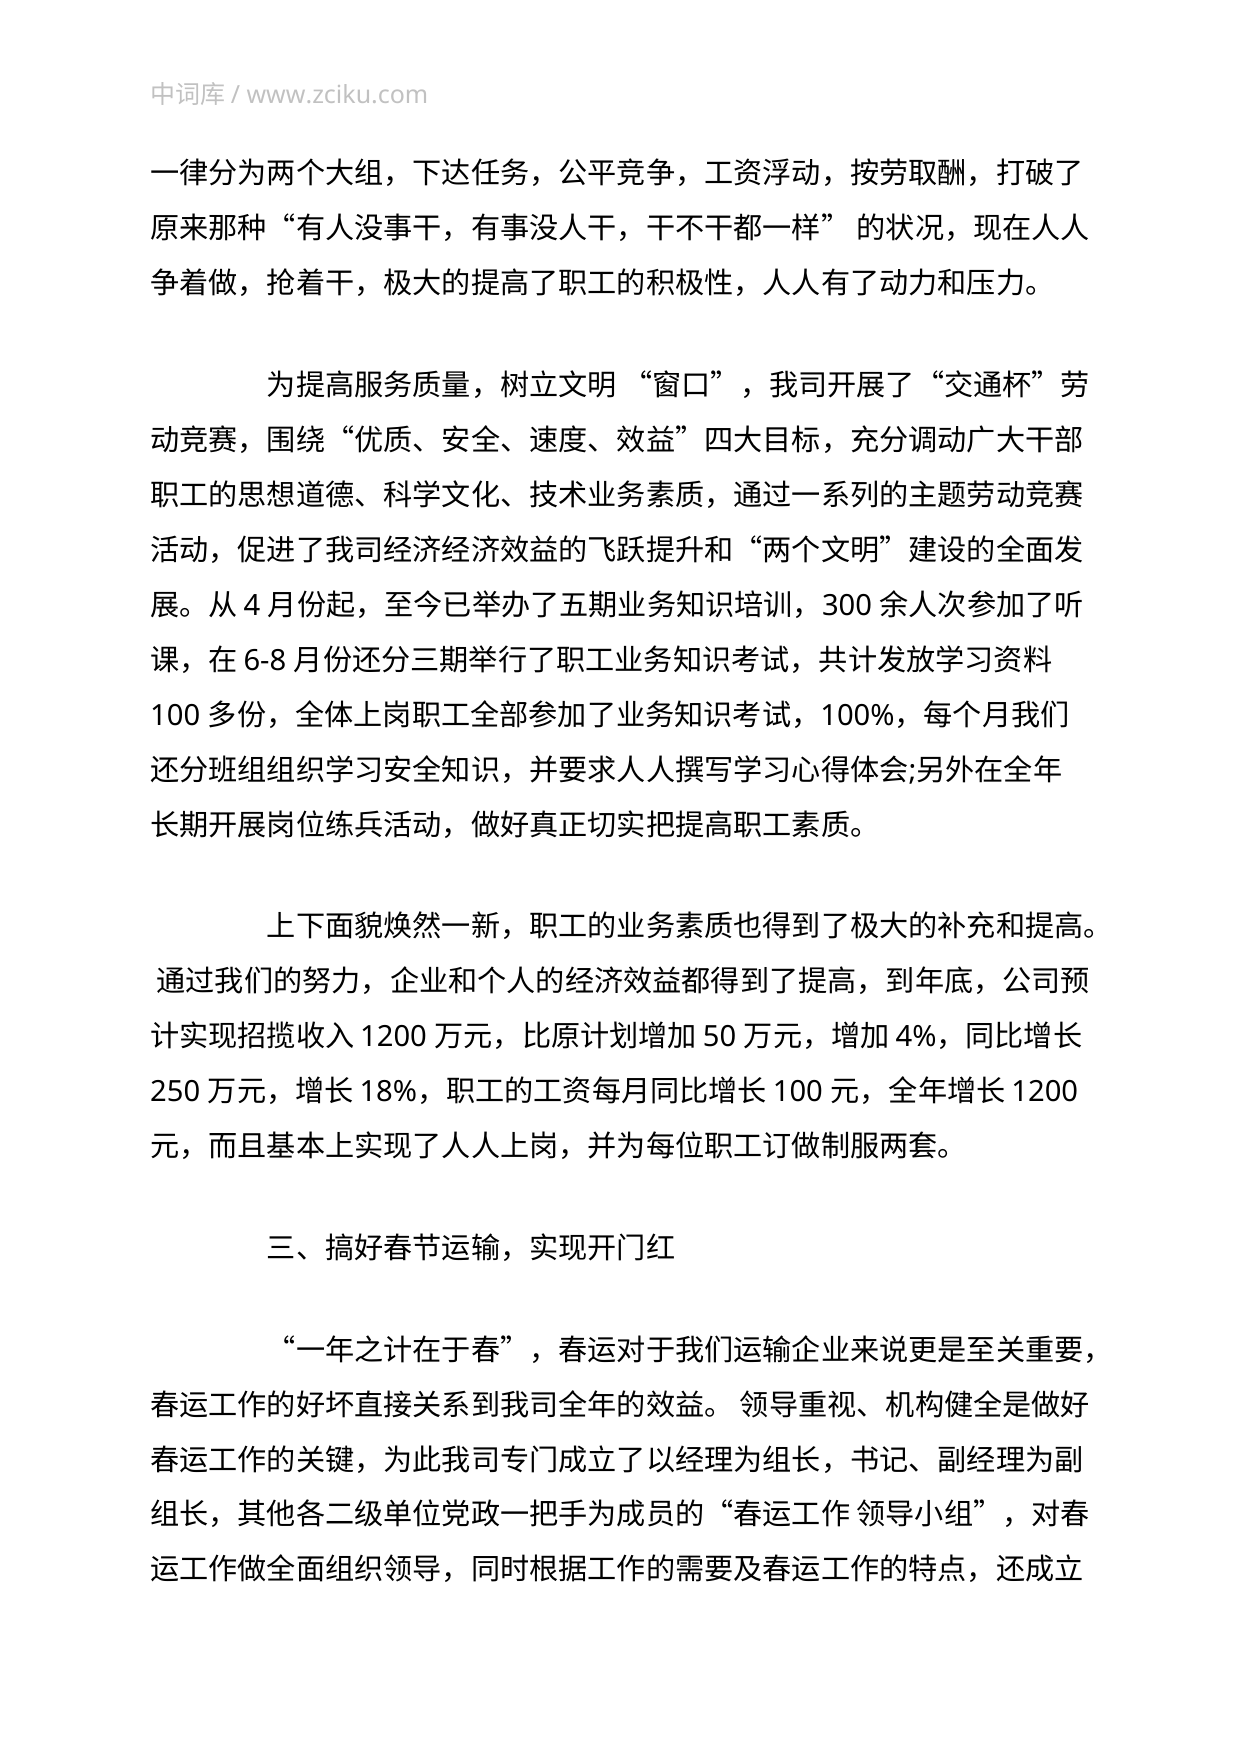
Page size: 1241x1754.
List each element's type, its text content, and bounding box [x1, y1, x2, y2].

text 为提高服务质量，树立文明 “窗口”，我司开展了“交通杯”劳动竞赛，围绕“优质、安全、速度、效益”四大目标，充分调动广大干部职工的思想道德、科学文化、技术业务素质，通过一系列的主题劳动竞赛活动，促进了我司经济经济效益的飞跃提升和“两个文明”建设的全面发展。从4 月份起，至今已举办了五期业务知识培训，300 余人次参加了听课，在6-8 月份还分三期举行了职工业务知识考试，共计发放学习资料100 多份，全体上岗职工全部参加了业务知识考试，100%，每个月我们还分班组组织学习安全知识，并要求人人撰写学习心得体会;另外在全年长期开展岗位练兵活动，做好真正切实把提高职工素质。 [150, 362, 1090, 843]
text 三、搞好春节运输，实现开门红 [150, 1224, 1090, 1267]
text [150, 1326, 1090, 1588]
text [150, 150, 1090, 302]
text 上下面貌焕然一新，职工的业务素质也得到了极大的补充和提高。 通过我们的努力，企业和个人的经济效益都得到了提高，到年底，公司预计实现招揽收入1200 万元，比原计划增加50 万元，增加4%，同比增长250 万元，增长18%，职工的工资每月同比增长100 元，全年增长1200 元，而且基本上实现了人人上岗，并为每位职工订做制服两套。 [150, 903, 1090, 1165]
